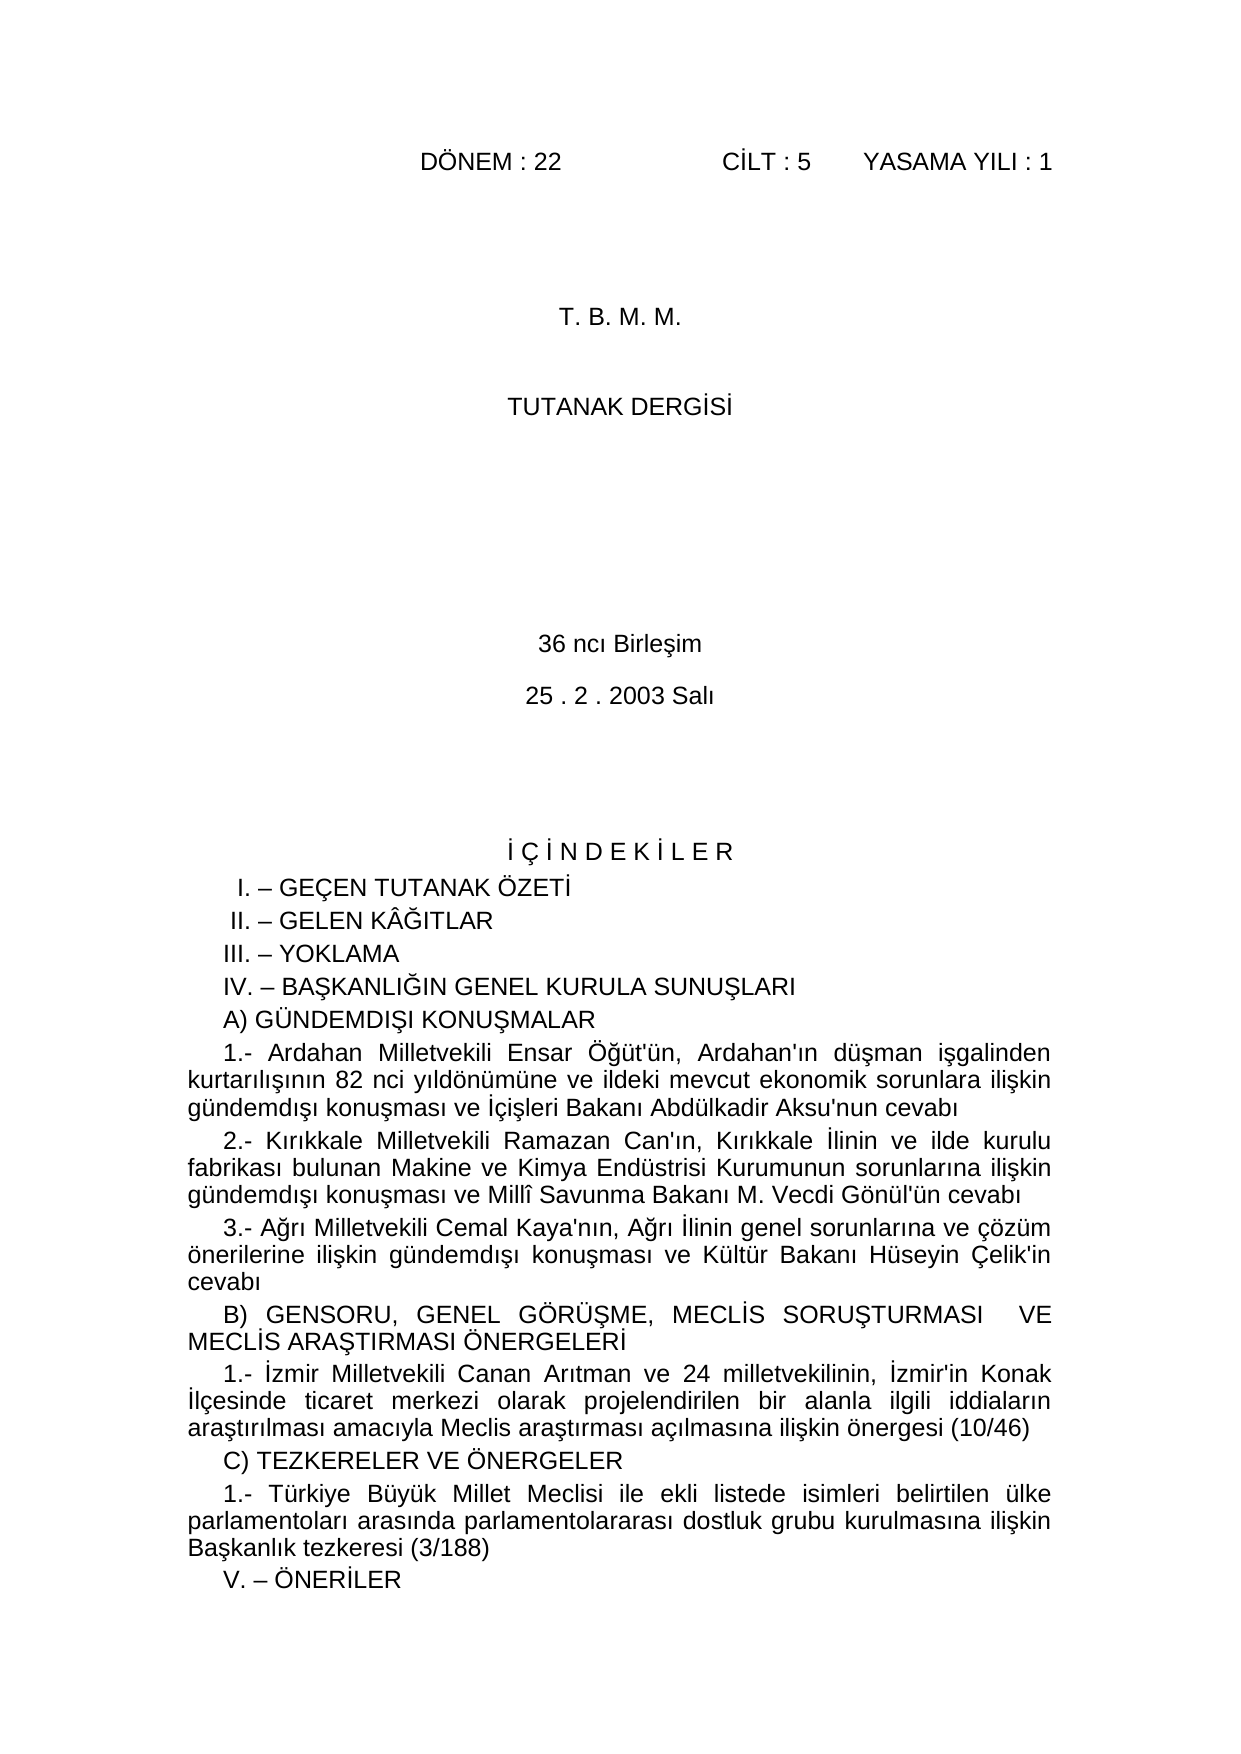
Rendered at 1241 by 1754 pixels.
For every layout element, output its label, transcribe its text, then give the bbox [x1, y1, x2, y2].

text II. – GELEN KÂĞITLAR [187, 908, 1053, 935]
text I. – GEÇEN TUTANAK ÖZETİ [187, 875, 1053, 902]
text V. – ÖNERİLER [187, 1567, 1053, 1594]
text C) TEZKERELER VE ÖNERGELER [187, 1448, 1053, 1475]
text 3.- Ağrı Milletvekili Cemal Kaya'nın, Ağrı İlinin genel sorunlarına ve çözüm önerilerine ilişkin gündemdışı konuşması ve Kültür Bakanı Hüseyin Çelik'in cevabı [187, 1214, 1053, 1296]
text İ Ç İ N D E K İ L E R [187, 823, 1053, 869]
text A) GÜNDEMDIŞI KONUŞMALAR [187, 1007, 1053, 1034]
text DÖNEM : 22 CİLT : 5 YASAMA YILI : 1 [187, 150, 1053, 175]
text 25 . 2 . 2003 Salı [187, 668, 1053, 714]
text TUTANAK DERGİSİ [187, 348, 1053, 432]
text 1.- İzmir Milletvekili Canan Arıtman ve 24 milletvekilinin, İzmir'in Konak İlçesinde ticaret merkezi olarak projelendirilen bir alanla ilgili iddiaların araştırılması amacıyla Meclis araştırması açılmasına ilişkin önergesi (10/46) [187, 1361, 1053, 1442]
text T. B. M. M. [187, 259, 1053, 342]
text III. – YOKLAMA [187, 941, 1053, 968]
text B) GENSORU, GENEL GÖRÜŞME, MECLİS SORUŞTURMASI VE MECLİS ARAŞTIRMASI ÖNERGELERİ [187, 1302, 1053, 1356]
text IV. – BAŞKANLIĞIN GENEL KURULA SUNUŞLARI [187, 974, 1053, 1001]
text 1.- Türkiye Büyük Millet Meclisi ile ekli listede isimleri belirtilen ülke parlamentoları arasında parlamentolararası dostluk grubu kurulmasına ilişkin Başkanlık tezkeresi (3/188) [187, 1481, 1053, 1561]
text 2.- Kırıkkale Milletvekili Ramazan Can'ın, Kırıkkale İlinin ve ilde kurulu fabrikası bulunan Makine ve Kimya Endüstrisi Kurumunun sorunlarına ilişkin gündemdışı konuşması ve Millî Savunma Bakanı M. Vecdi Gönül'ün cevabı [187, 1127, 1053, 1209]
text 1.- Ardahan Milletvekili Ensar Öğüt'ün, Ardahan'ın düşman işgalinden kurtarılışının 82 nci yıldönümüne ve ildeki mevcut ekonomik sorunlara ilişkin gündemdışı konuşması ve İçişleri Bakanı Abdülkadir Aksu'nun cevabı [187, 1040, 1053, 1121]
text 36 ncı Birleşim [187, 616, 1053, 662]
